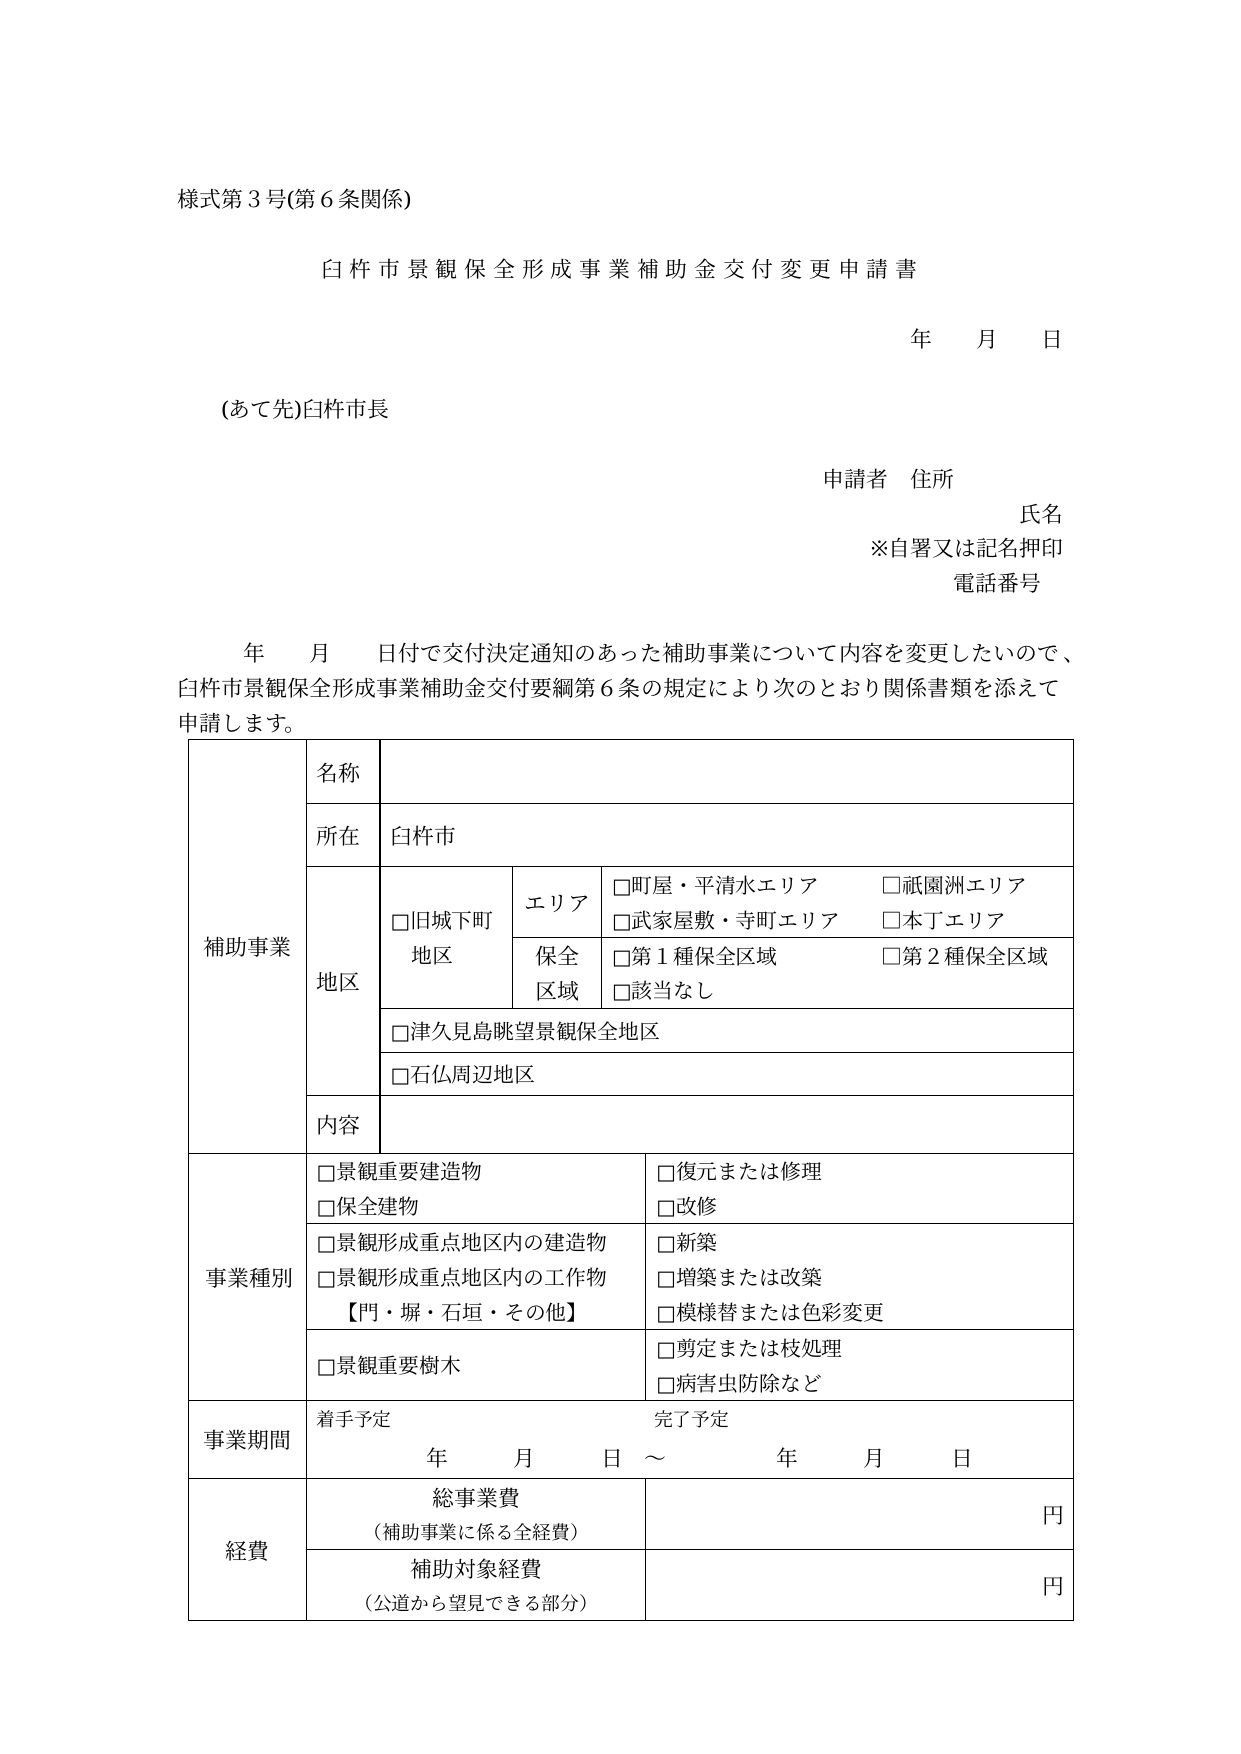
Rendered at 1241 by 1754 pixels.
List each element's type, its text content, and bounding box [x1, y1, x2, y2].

table_cell □剪定または枝処理 □病害虫防除など [646, 1330, 1073, 1400]
text 様式第３号(第６条関係) [177, 181, 1063, 216]
table_cell 補助対象経費 （公道から望見できる部分） [307, 1550, 645, 1620]
text 電話番号 [177, 565, 1041, 600]
table_cell エリア [513, 867, 601, 937]
table_cell □景観重要樹木 [307, 1330, 645, 1400]
table_cell 事業期間 [189, 1401, 306, 1478]
text 申請者 住所 [177, 460, 954, 495]
text 氏名 [177, 495, 1063, 530]
table_cell [381, 1096, 1073, 1152]
table_header 補助事業 [189, 740, 306, 1152]
table_cell □町屋・平清水エリア □祇園洲エリア □武家屋敷・寺町エリア □本丁エリア [602, 867, 1073, 937]
text ※自署又は記名押印 [177, 530, 1063, 565]
table_cell □旧城下町 地区 [381, 867, 512, 1007]
table_cell □津久見島眺望景観保全地区 [381, 1009, 1073, 1052]
text (あて先)臼杵市長 [177, 390, 1063, 425]
table_cell □石仏周辺地区 [381, 1053, 1073, 1094]
table_cell 保全 区域 [513, 938, 601, 1007]
text 臼杵市景観保全形成事業補助金交付変更申請書 [177, 251, 1063, 286]
table_cell 内容 [307, 1096, 379, 1152]
table_header 名称 [307, 740, 379, 803]
table_cell □景観形成重点地区内の建造物 □景観形成重点地区内の工作物 【門・塀・石垣・その他】 [307, 1224, 645, 1329]
table_cell 総事業費 （補助事業に係る全経費） [307, 1479, 645, 1549]
table_cell 経費 [189, 1479, 306, 1620]
table_cell 臼杵市 [381, 804, 1073, 866]
table_cell 円 [646, 1550, 1073, 1620]
table_cell □復元または修理 □改修 [646, 1154, 1073, 1223]
table_cell 円 [646, 1479, 1073, 1549]
text 年 月 日 [177, 321, 1063, 356]
text 年 月 日付で交付決定通知のあった補助事業について内容を変更したいので、臼杵市景観保全形成事業補助金交付要綱第６条の規定により次のとおり関係書類を添えて申請します。 [177, 635, 1063, 739]
table_header [381, 740, 1073, 803]
table_cell □新築 □増築または改築 □模様替または色彩変更 [646, 1224, 1073, 1329]
table_cell 事業種別 [189, 1154, 306, 1400]
table_cell □第１種保全区域 □第２種保全区域 □該当なし [602, 938, 1073, 1007]
table_cell 所在 [307, 804, 379, 866]
table_cell 地区 [307, 867, 379, 1094]
table_cell □景観重要建造物 □保全建物 [307, 1154, 645, 1223]
table_cell 着手予定 完了予定 年 月 日 ～ 年 月 日 [307, 1401, 1073, 1478]
